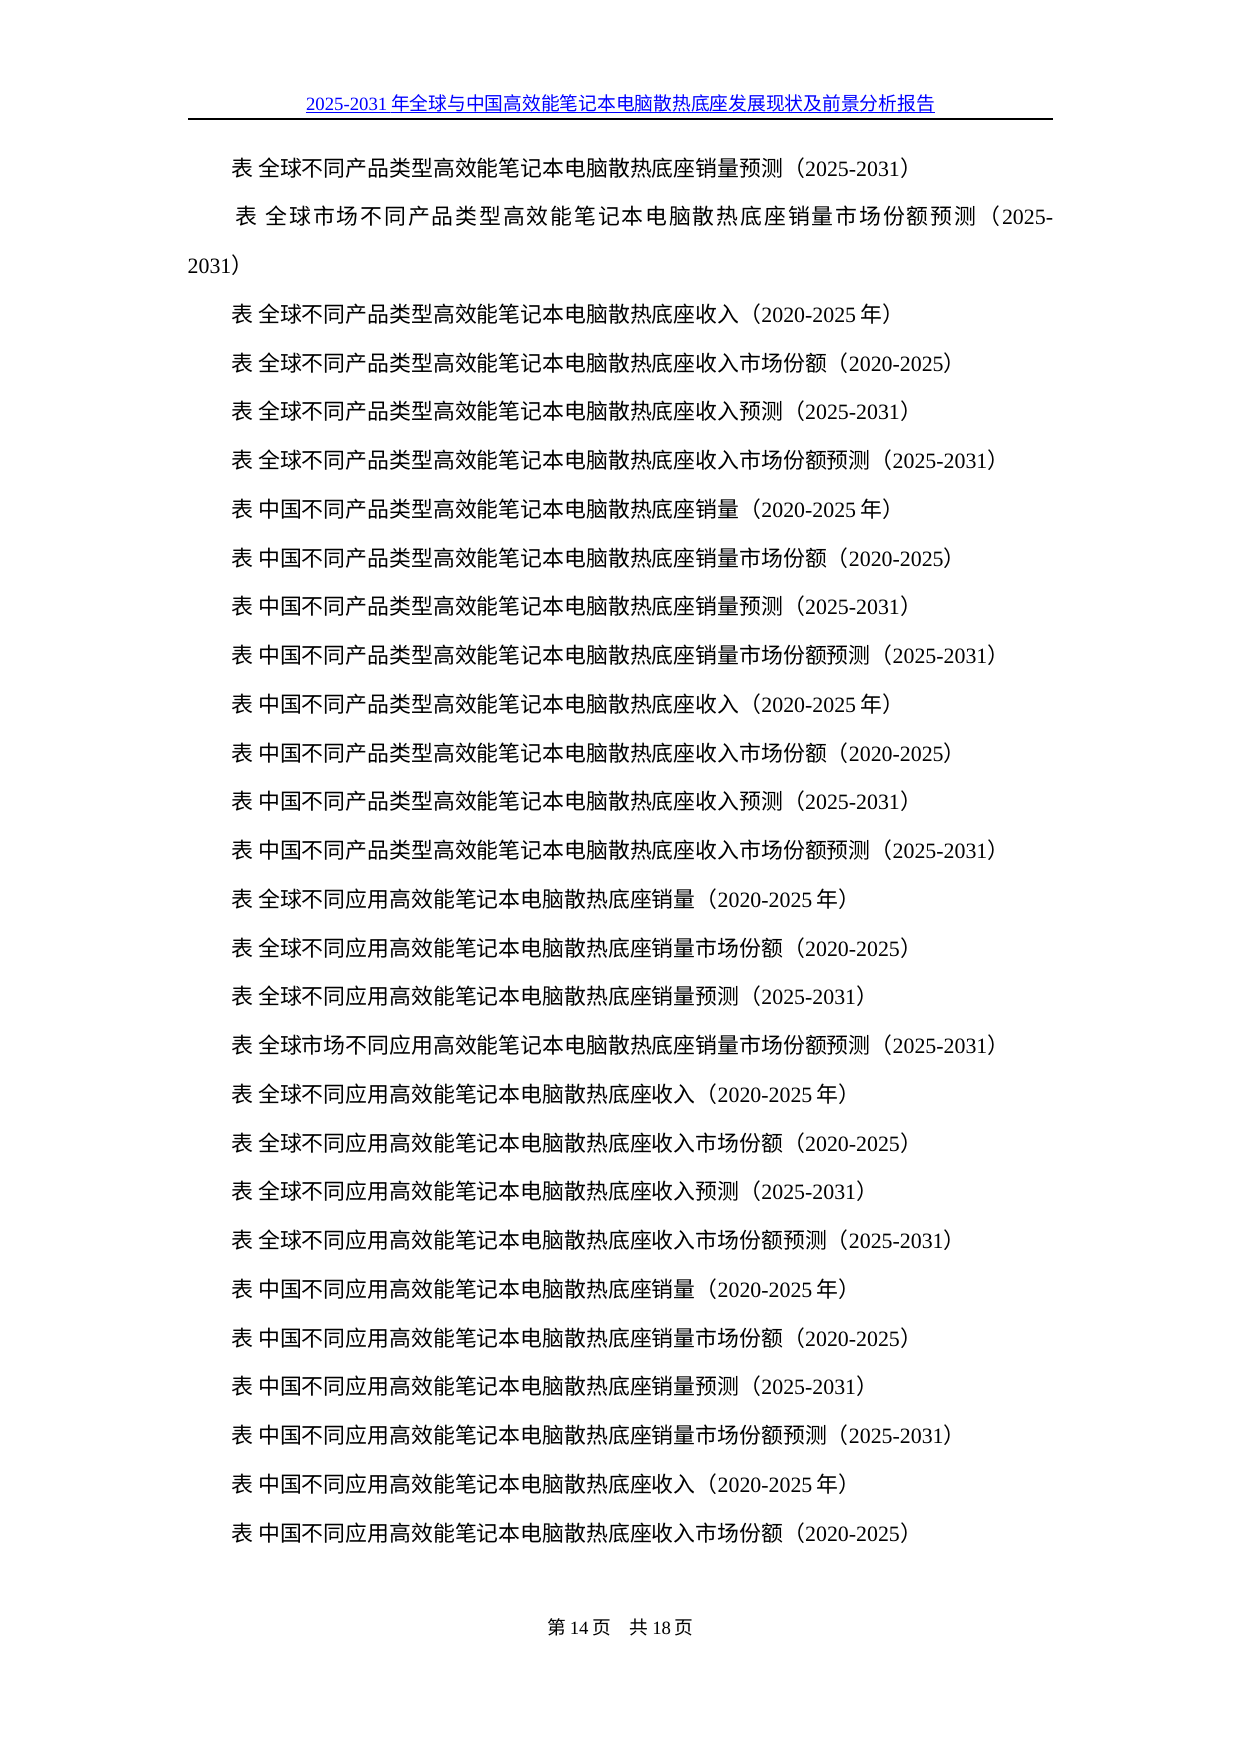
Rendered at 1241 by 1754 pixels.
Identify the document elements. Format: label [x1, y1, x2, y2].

text [187, 150, 1053, 1548]
